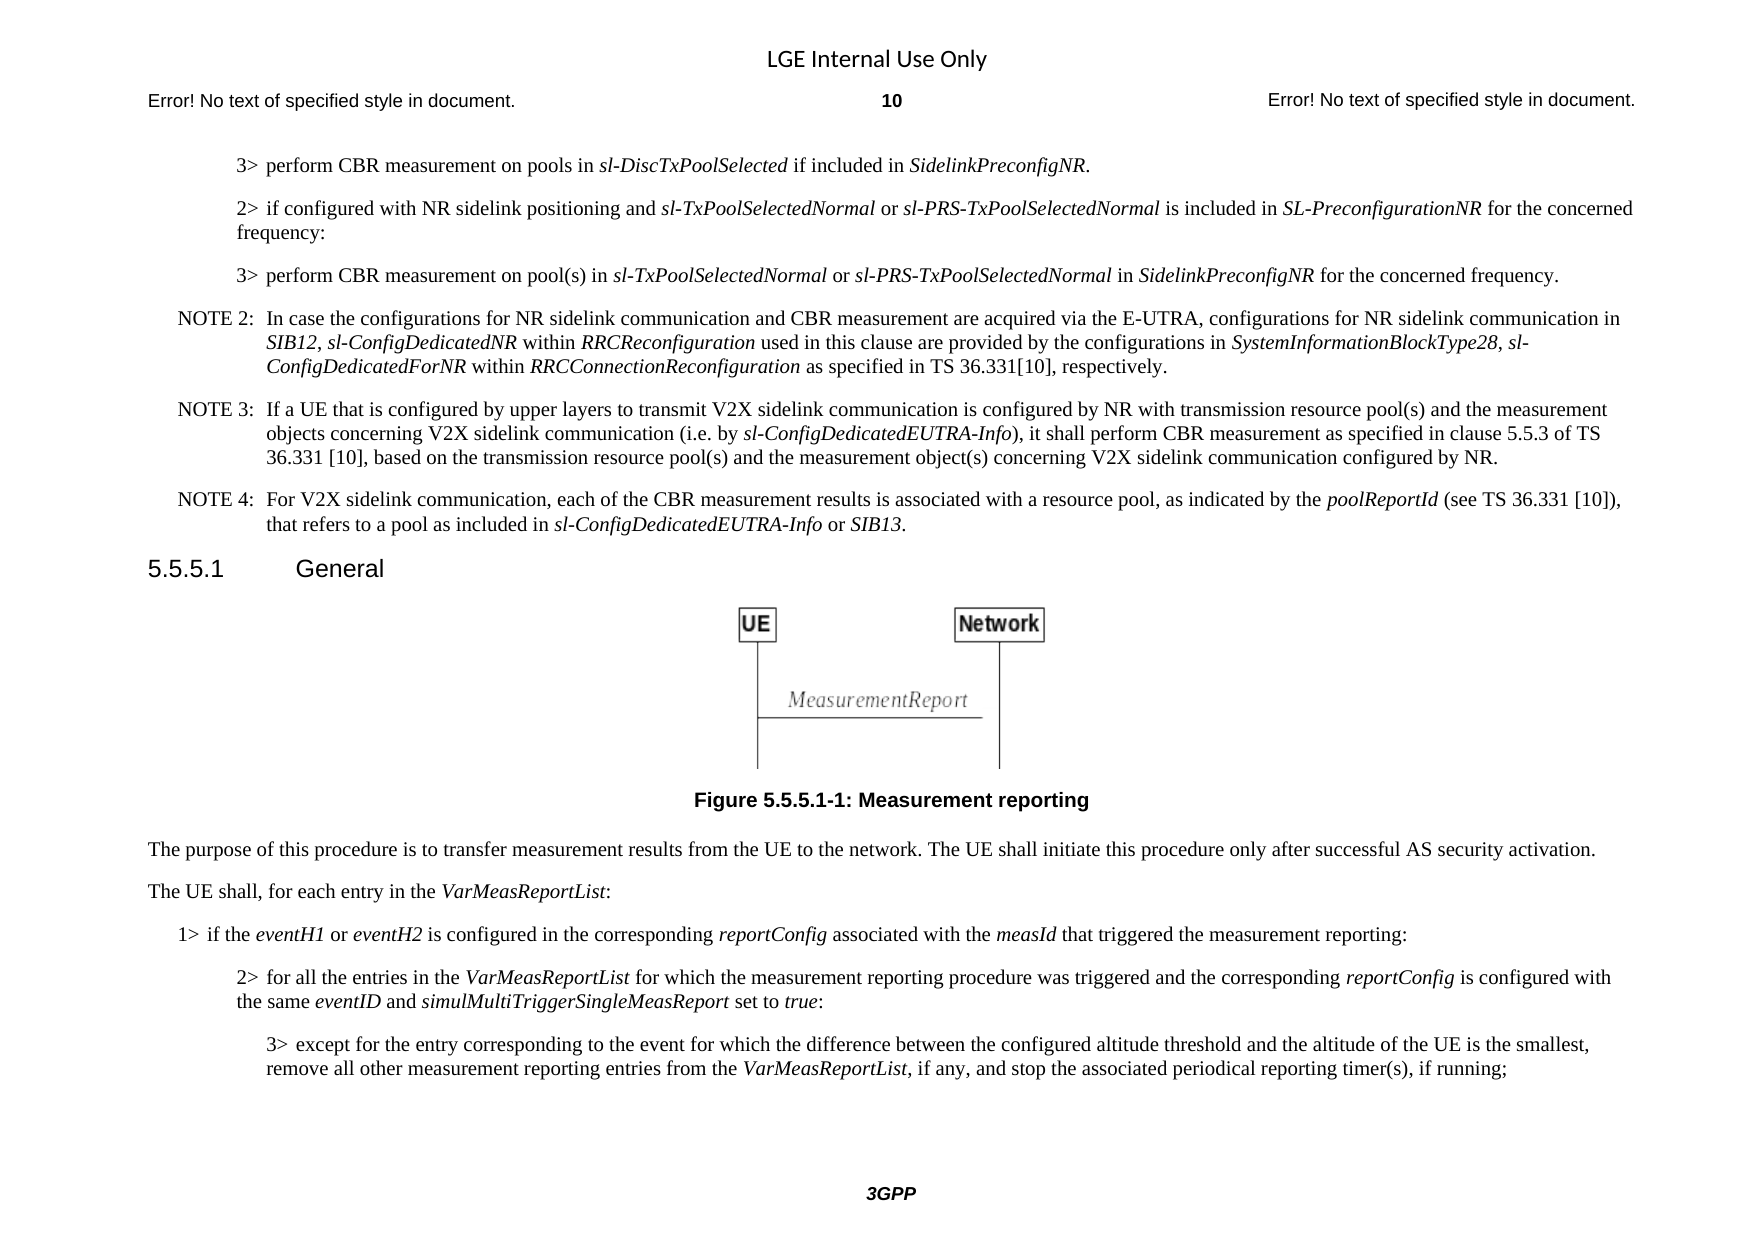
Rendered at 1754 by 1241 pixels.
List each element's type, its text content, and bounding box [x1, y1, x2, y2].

text NOTE 3: If a UE that is configured by upper layers to transmit V2X sidelink communication is configured by NR with transmission resource pool(s) and the measurement objects concerning V2X sidelink communication (i.e. by sl-ConfigDedicatedEUTRA-Info), it shall perform CBR measurement as specified in clause 5.5.3 of TS 36.331 [10], based on the transmission resource pool(s) and the measurement object(s) concerning V2X sidelink communication configured by NR. [177, 396, 1636, 469]
text The UE shall, for each entry in the VarMeasReportList: [148, 879, 1636, 903]
subtitle 5.5.5.1 General [148, 554, 1636, 583]
text NOTE 2: In case the configurations for NR sidelink communication and CBR measurement are acquired via the E-UTRA, configurations for NR sidelink communication in SIB12, sl-ConfigDedicatedNR within RRCReconfiguration used in this clause are provided by the configurations in SystemInformationBlockType28, sl-ConfigDedicatedForNR within RRCConnectionReconfiguration as specified in TS 36.331[10], respectively. [177, 306, 1636, 378]
text NOTE 4: For V2X sidelink communication, each of the CBR measurement results is associated with a resource pool, as indicated by the poolReportId (see TS 36.331 [10]), that refers to a pool as included in sl-ConfigDedicatedEUTRA-Info or SIB13. [177, 487, 1636, 536]
text 1> if the eventH1 or eventH2 is configured in the corresponding reportConfig associated with the measId that triggered the measurement reporting: [177, 922, 1636, 946]
text Figure 5.5.5.1-1: Measurement reporting [148, 788, 1636, 812]
text 2> for all the entries in the VarMeasReportList for which the measurement reporting procedure was triggered and the corresponding reportConfig is configured with the same eventID and simulMultiTriggerSingleMeasReport set to true: [236, 965, 1636, 1013]
text 2> if configured with NR sidelink positioning and sl-TxPoolSelectedNormal or sl-PRS-TxPoolSelectedNormal is included in SL-PreconfigurationNR for the concerned frequency: [236, 196, 1636, 244]
text The purpose of this procedure is to transfer measurement results from the UE to the network. The UE shall initiate this procedure only after successful AS security activation. [148, 837, 1636, 861]
text 3> perform CBR measurement on pools in sl-DiscTxPoolSelected if included in SidelinkPreconfigNR. [236, 153, 1636, 177]
text 3> perform CBR measurement on pool(s) in sl-TxPoolSelectedNormal or sl-PRS-TxPoolSelectedNormal in SidelinkPreconfigNR for the concerned frequency. [236, 263, 1636, 287]
